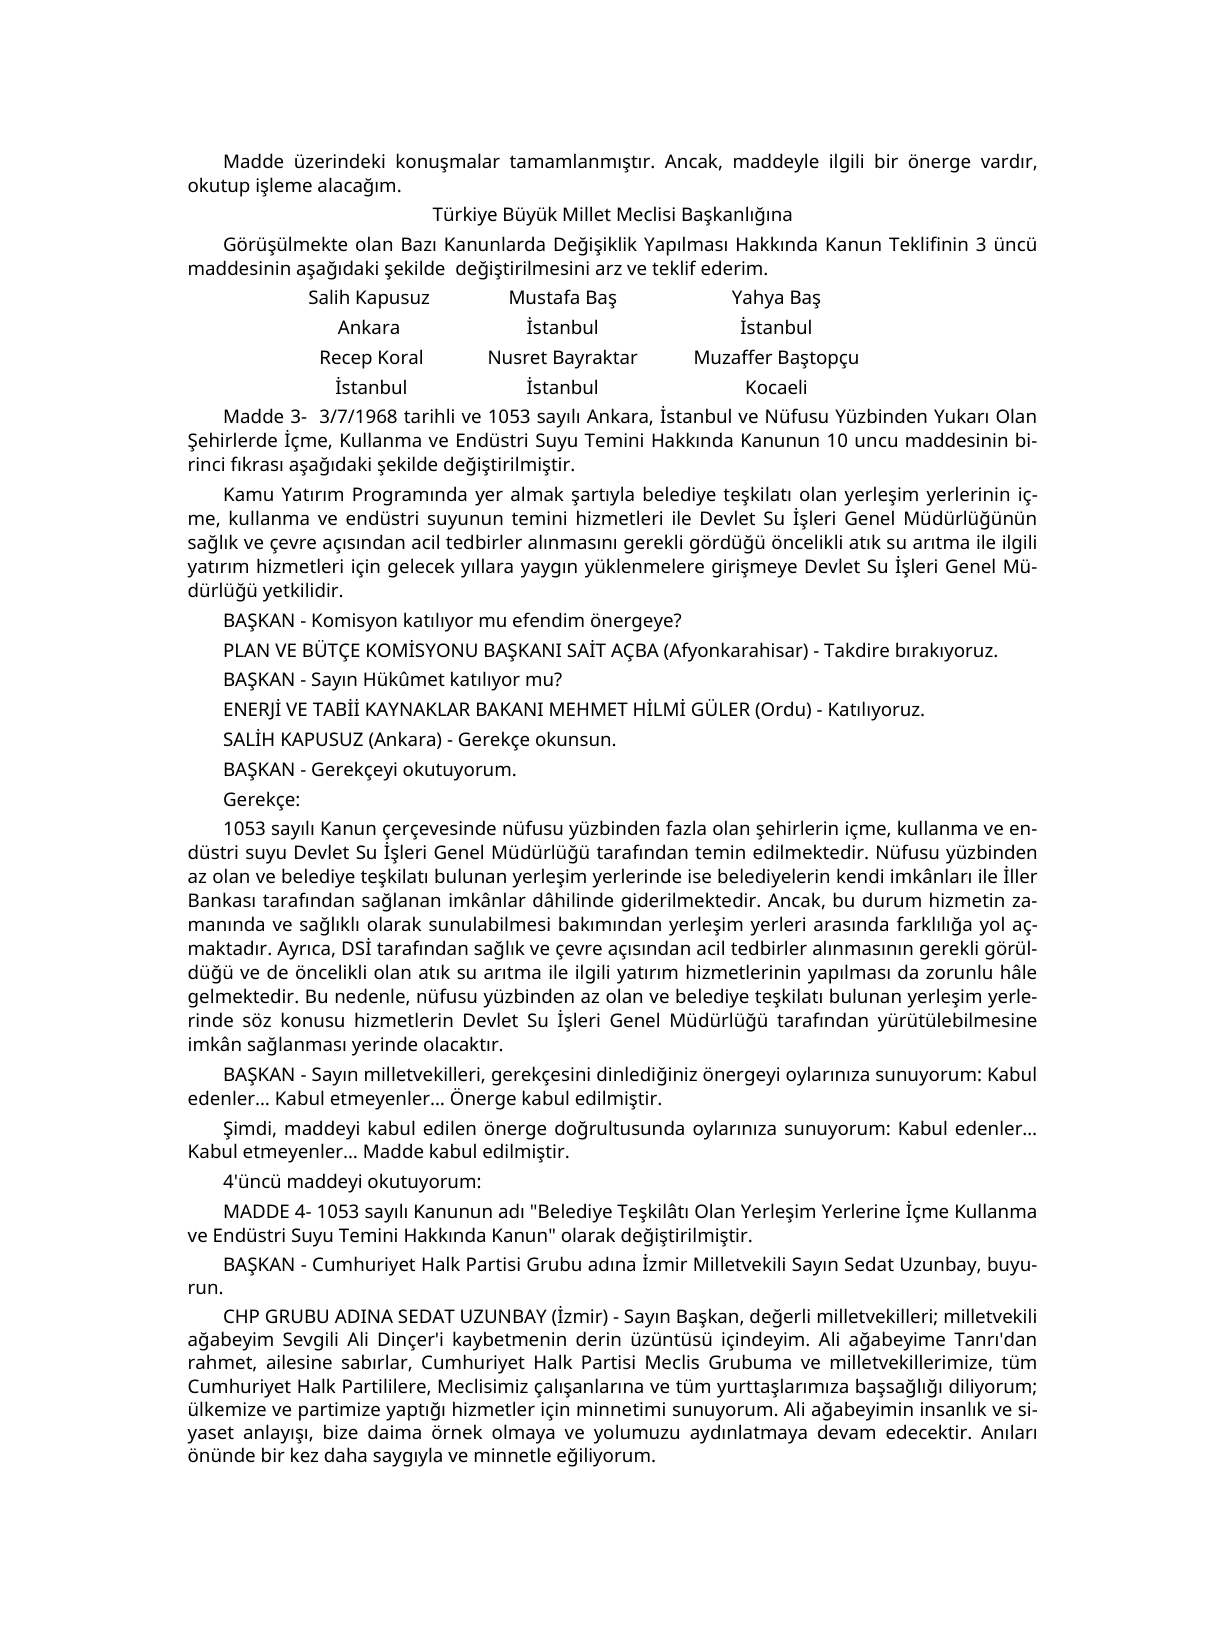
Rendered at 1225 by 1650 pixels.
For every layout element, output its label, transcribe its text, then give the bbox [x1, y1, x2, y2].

text 4'üncü maddeyi okutuyorum: [187, 1169, 1037, 1193]
text CHP GRUBU ADINA SEDAT UZUNBAY (İzmir) - Sayın Başkan, değerli milletvekilleri; milletvekili ağabeyim Sevgili Ali Dinçer'i kaybetmenin derin üzüntüsü içindeyim. Ali ağabeyime Tanrı'dan rahmet, ailesine sabırlar, Cumhuriyet Halk Partisi Meclis Grubuma ve milletvekillerimize, tüm Cumhuriyet Halk Partililere, Meclisimiz çalışanlarına ve tüm yurttaşlarımıza başsağlığı diliyorum; ülkemize ve partimize yaptığı hizmetler için minnetimi sunuyorum. Ali ağabeyimin insanlık ve siyaset anlayışı, bize daima örnek olmaya ve yolumuzu aydınlatmaya devam edecektir. Anıları önünde bir kez daha saygıyla ve minnetle eğiliyorum. [187, 1305, 1037, 1467]
text Ankara İstanbul İstanbul [187, 315, 1037, 339]
text BAŞKAN - Gerekçeyi okutuyorum. [187, 757, 1037, 781]
text Görüşülmekte olan Bazı Kanunlarda Değişiklik Yapılması Hakkında Kanun Teklifinin 3 üncü maddesinin aşağıdaki şekilde değiştirilmesini arz ve teklif ederim. [187, 232, 1037, 280]
text BAŞKAN - Cumhuriyet Halk Partisi Grubu adına İzmir Milletvekili Sayın Sedat Uzunbay, buyurun. [187, 1253, 1037, 1299]
text PLAN VE BÜTÇE KOMİSYONU BAŞKANI SAİT AÇBA (Afyonkarahisar) - Takdire bırakıyoruz. [187, 638, 1037, 662]
text BAŞKAN - Sayın milletvekilleri, gerekçesini dinlediğiniz önergeyi oylarınıza sunuyorum: Kabul edenler… Kabul etmeyenler… Önerge kabul edilmiştir. [187, 1062, 1037, 1110]
text SALİH KAPUSUZ (Ankara) - Gerekçe okunsun. [187, 727, 1037, 751]
text 1053 sayılı Kanun çerçevesinde nüfusu yüzbinden fazla olan şehirlerin içme, kullanma ve endüstri suyu Devlet Su İşleri Genel Müdürlüğü tarafından temin edilmektedir. Nüfusu yüzbinden az olan ve belediye teşkilatı bulunan yerleşim yerlerinde ise belediyelerin kendi imkânları ile İller Bankası tarafından sağlanan imkânlar dâhilinde giderilmektedir. Ancak, bu durum hizmetin zamanında ve sağlıklı olarak sunulabilmesi bakımından yerleşim yerleri arasında farklılığa yol açmaktadır. Ayrıca, DSİ tarafından sağlık ve çevre açısından acil tedbirler alınmasının gerekli görüldüğü ve de öncelikli olan atık su arıtma ile ilgili yatırım hizmetlerinin yapılması da zorunlu hâle gelmektedir. Bu nedenle, nüfusu yüzbinden az olan ve belediye teşkilatı bulunan yerleşim yerlerinde söz konusu hizmetlerin Devlet Su İşleri Genel Müdürlüğü tarafından yürütülebilmesine imkân sağlanması yerinde olacaktır. [187, 817, 1037, 1056]
text BAŞKAN - Sayın Hükûmet katılıyor mu? [187, 668, 1037, 692]
text Madde üzerindeki konuşmalar tamamlanmıştır. Ancak, maddeyle ilgili bir önerge vardır, okutup işleme alacağım. [187, 150, 1037, 197]
text Recep Koral Nusret Bayraktar Muzaffer Baştopçu [187, 345, 1037, 369]
text Madde 3- 3/7/1968 tarihli ve 1053 sayılı Ankara, İstanbul ve Nüfusu Yüzbinden Yukarı Olan Şehirlerde İçme, Kullanma ve Endüstri Suyu Temini Hakkında Kanunun 10 uncu maddesinin birinci fıkrası aşağıdaki şekilde değiştirilmiştir. [187, 405, 1037, 477]
text Şimdi, maddeyi kabul edilen önerge doğrultusunda oylarınıza sunuyorum: Kabul edenler… Kabul etmeyenler… Madde kabul edilmiştir. [187, 1116, 1037, 1164]
text Gerekçe: [187, 787, 1037, 811]
text İstanbul İstanbul Kocaeli [187, 375, 1037, 399]
text Kamu Yatırım Programında yer almak şartıyla belediye teşkilatı olan yerleşim yerlerinin içme, kullanma ve endüstri suyunun temini hizmetleri ile Devlet Su İşleri Genel Müdürlüğünün sağlık ve çevre açısından acil tedbirler alınmasını gerekli gördüğü öncelikli atık su arıtma ile ilgili yatırım hizmetleri için gelecek yıllara yaygın yüklenmelere girişmeye Devlet Su İşleri Genel Müdürlüğü yetkilidir. [187, 482, 1037, 602]
text ENERJİ VE TABİİ KAYNAKLAR BAKANI MEHMET HİLMİ GÜLER (Ordu) - Katılıyoruz. [187, 697, 1037, 721]
text BAŞKAN - Komisyon katılıyor mu efendim önergeye? [187, 608, 1037, 632]
text MADDE 4- 1053 sayılı Kanunun adı "Belediye Teşkilâtı Olan Yerleşim Yerlerine İçme Kullanma ve Endüstri Suyu Temini Hakkında Kanun" olarak değiştirilmiştir. [187, 1199, 1037, 1247]
text Türkiye Büyük Millet Meclisi Başkanlığına [187, 203, 1037, 226]
text Salih Kapusuz Mustafa Baş Yahya Baş [187, 286, 1037, 309]
